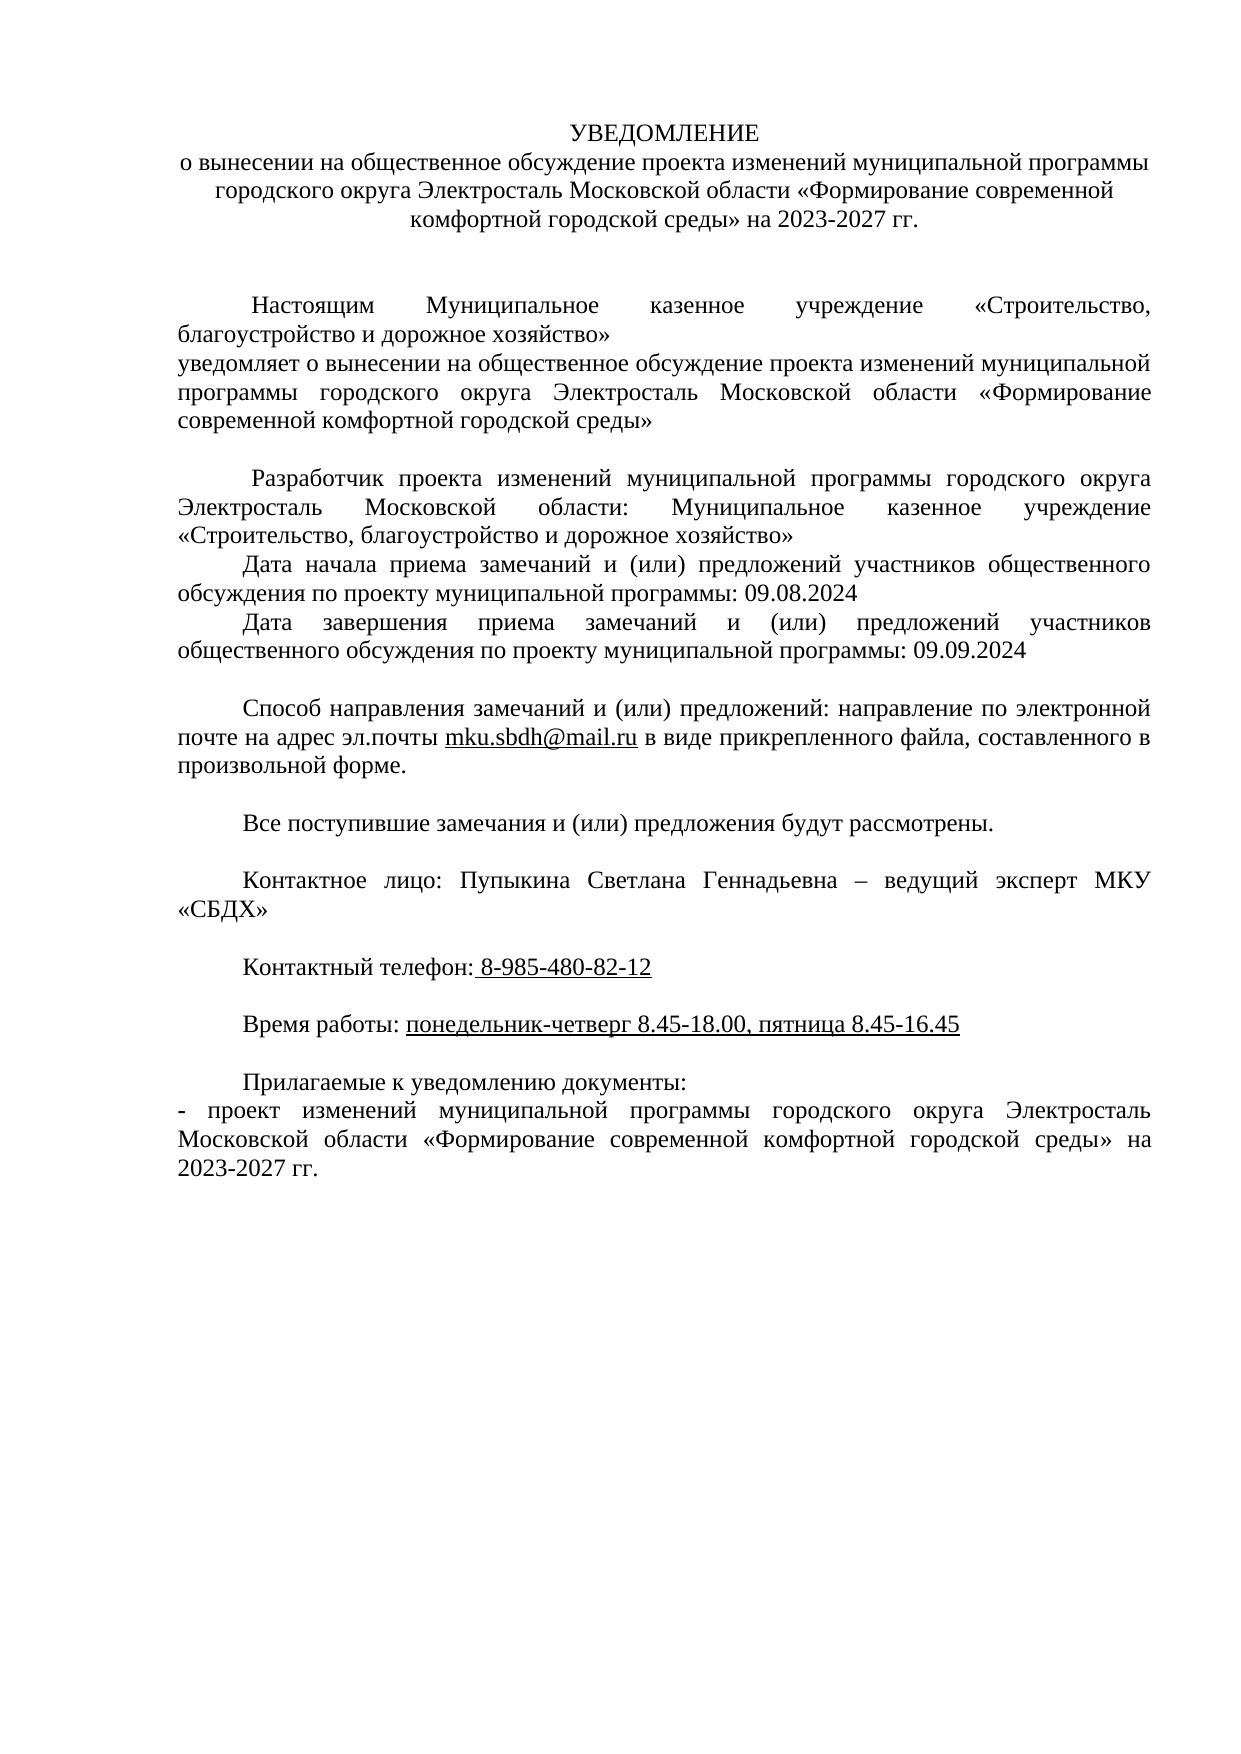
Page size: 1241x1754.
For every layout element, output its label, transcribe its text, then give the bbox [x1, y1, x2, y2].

text о вынесении на общественное обсуждение проекта изменений муниципальной программы городского округа Электросталь Московской области «Формирование современной комфортной городской среды» на 2023-2027 гг. [177, 147, 1152, 233]
text Контактное лицо: Пупыкина Светлана Геннадьевна – ведущий эксперт МКУ «СБДХ» [177, 866, 1152, 923]
text Время работы: понедельник-четверг 8.45-18.00, пятница 8.45-16.45 [177, 1009, 1152, 1038]
text Дата начала приема замечаний и (или) предложений участников общественного обсуждения по проекту муниципальной программы: 09.08.2024 [177, 549, 1152, 607]
text Прилагаемые к уведомлению документы: [177, 1067, 1152, 1096]
text Все поступившие замечания и (или) предложения будут рассмотрены. [177, 808, 1152, 837]
text Дата завершения приема замечаний и (или) предложений участников общественного обсуждения по проекту муниципальной программы: 09.09.2024 [177, 607, 1152, 664]
text Настоящим Муниципальное казенное учреждение «Строительство, благоустройство и дорожное хозяйство» [177, 291, 1152, 348]
text уведомляет о вынесении на общественное обсуждение проекта изменений муниципальной программы городского округа Электросталь Московской области «Формирование современной комфортной городской среды» [177, 348, 1152, 434]
text УВЕДОМЛЕНИЕ [177, 118, 1152, 147]
text - проект изменений муниципальной программы городского округа Электросталь Московской области «Формирование современной комфортной городской среды» на 2023-2027 гг. [177, 1096, 1152, 1182]
text Разработчик проекта изменений муниципальной программы городского округа Электросталь Московской области: Муниципальное казенное учреждение «Строительство, благоустройство и дорожное хозяйство» [177, 463, 1152, 549]
text Способ направления замечаний и (или) предложений: направление по электронной почте на адрес эл.почты mku.sbdh@mail.ru в виде прикрепленного файла, составленного в произвольной форме. [177, 693, 1152, 779]
text Контактный телефон: 8-985-480-82-12 [177, 952, 1152, 981]
